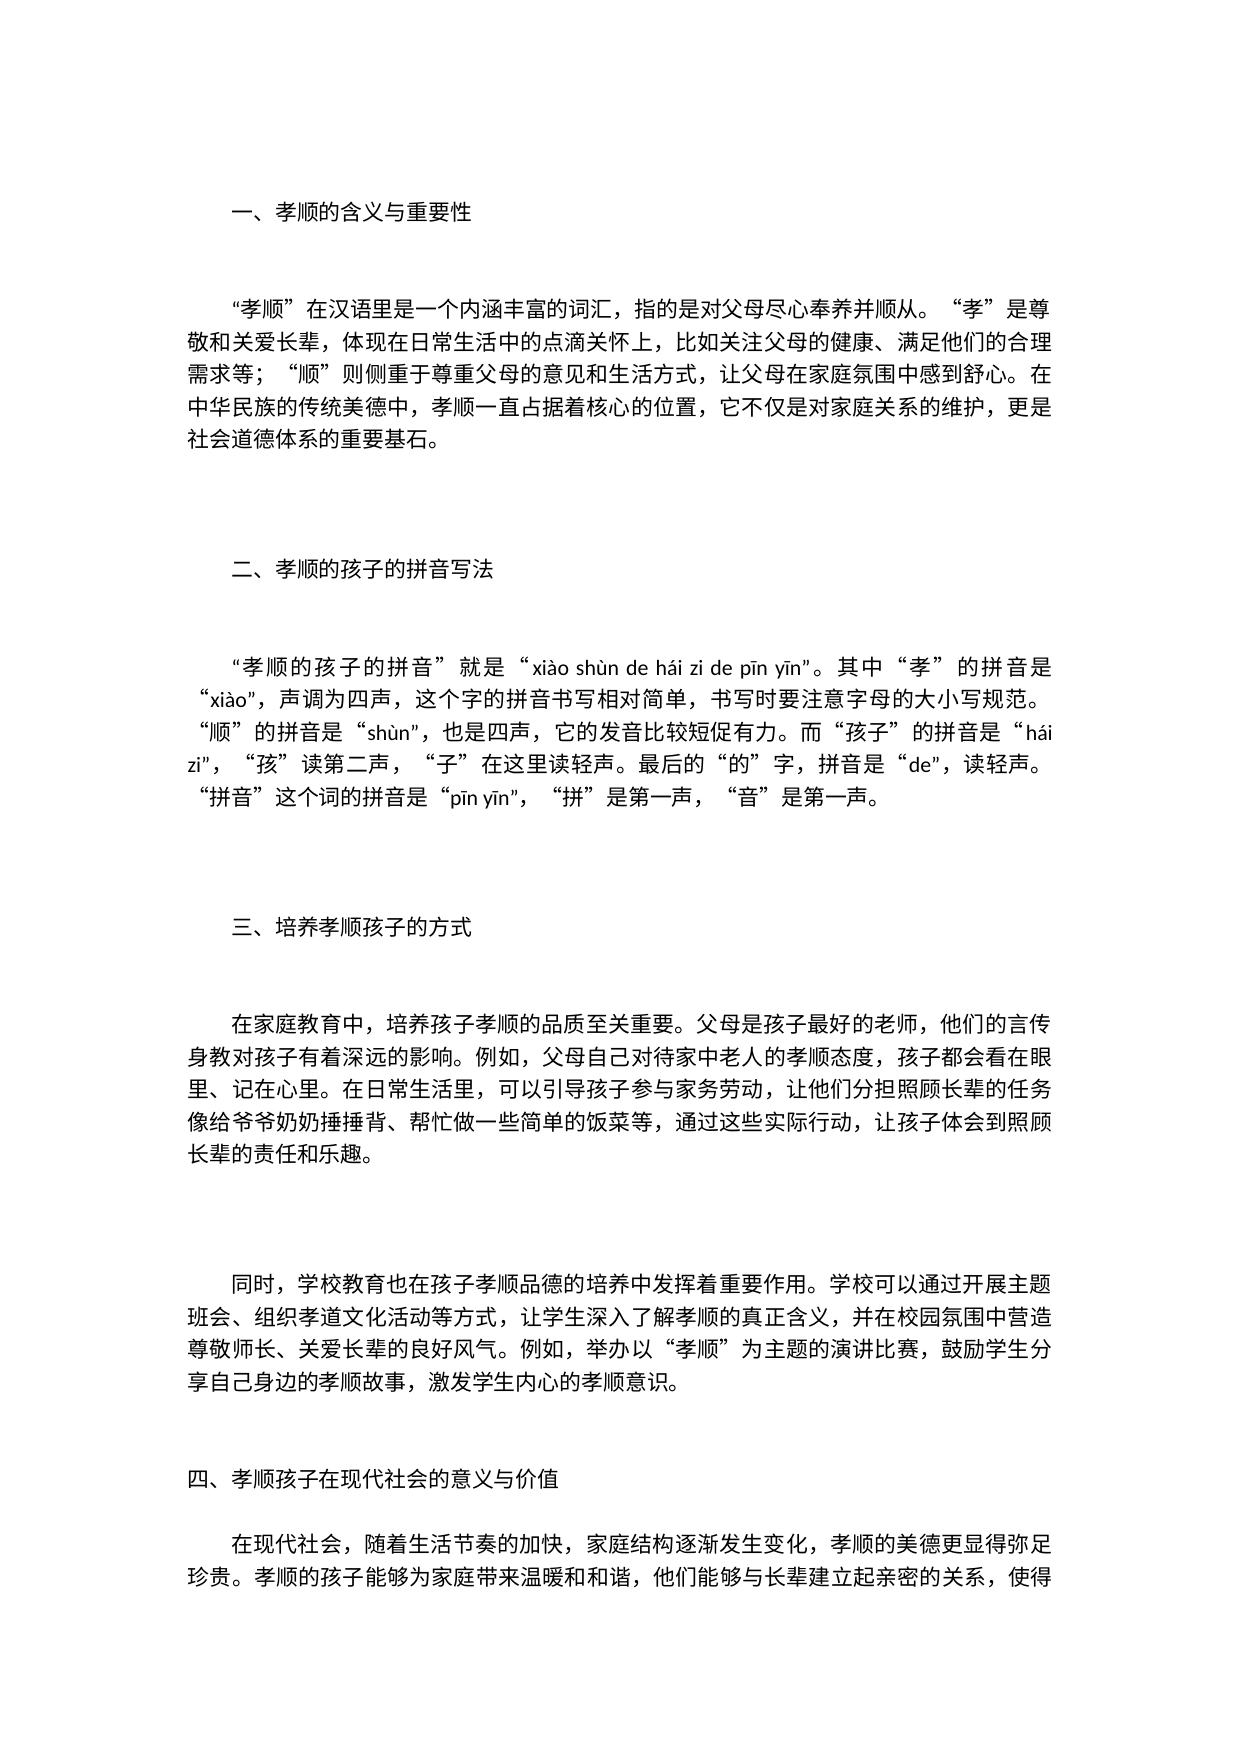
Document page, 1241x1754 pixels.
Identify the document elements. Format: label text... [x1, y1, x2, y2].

text 在家庭教育中，培养孩子孝顺的品质至关重要。父母是孩子最好的老师，他们的言传身教对孩子有着深远的影响。例如，父母自己对待家中老人的孝顺态度，孩子都会看在眼里、记在心里。在日常生活里，可以引导孩子参与家务劳动，让他们分担照顾长辈的任务，像给爷爷奶奶捶捶背、帮忙做一些简单的饭菜等，通过这些实际行动，让孩子体会到照顾长辈的责任和乐趣。 [187, 1007, 1053, 1169]
text 二、孝顺的孩子的拼音写法 [187, 552, 1053, 584]
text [187, 1527, 1053, 1592]
text 一、孝顺的含义与重要性 [187, 194, 1053, 227]
text “孝顺的孩子的拼音”就是“xiào shùn de hái zi de pīn yīn”。其中“孝”的拼音是“xiào”，声调为四声，这个字的拼音书写相对简单，书写时要注意字母的大小写规范。“顺”的拼音是“shùn”，也是四声，它的发音比较短促有力。而“孩子”的拼音是“hái zi”，“孩”读第二声，“子”在这里读轻声。最后的“的”字，拼音是“de”，读轻声。“拼音”这个词的拼音是“pīn yīn”，“拼”是第一声，“音”是第一声。 [187, 649, 1053, 812]
text 三、培养孝顺孩子的方式 [187, 909, 1053, 942]
text “孝顺”在汉语里是一个内涵丰富的词汇，指的是对父母尽心奉养并顺从。“孝”是尊敬和关爱长辈，体现在日常生活中的点滴关怀上，比如关注父母的健康、满足他们的合理需求等；“顺”则侧重于尊重父母的意见和生活方式，让父母在家庭氛围中感到舒心。在中华民族的传统美德中，孝顺一直占据着核心的位置，它不仅是对家庭关系的维护，更是社会道德体系的重要基石。 [187, 292, 1053, 454]
text 同时，学校教育也在孩子孝顺品德的培养中发挥着重要作用。学校可以通过开展主题班会、组织孝道文化活动等方式，让学生深入了解孝顺的真正含义，并在校园氛围中营造尊敬师长、关爱长辈的良好风气。例如，举办以“孝顺”为主题的演讲比赛，鼓励学生分享自己身边的孝顺故事，激发学生内心的孝顺意识。 [187, 1267, 1053, 1397]
text 四、孝顺孩子在现代社会的意义与价值 [187, 1462, 1053, 1494]
